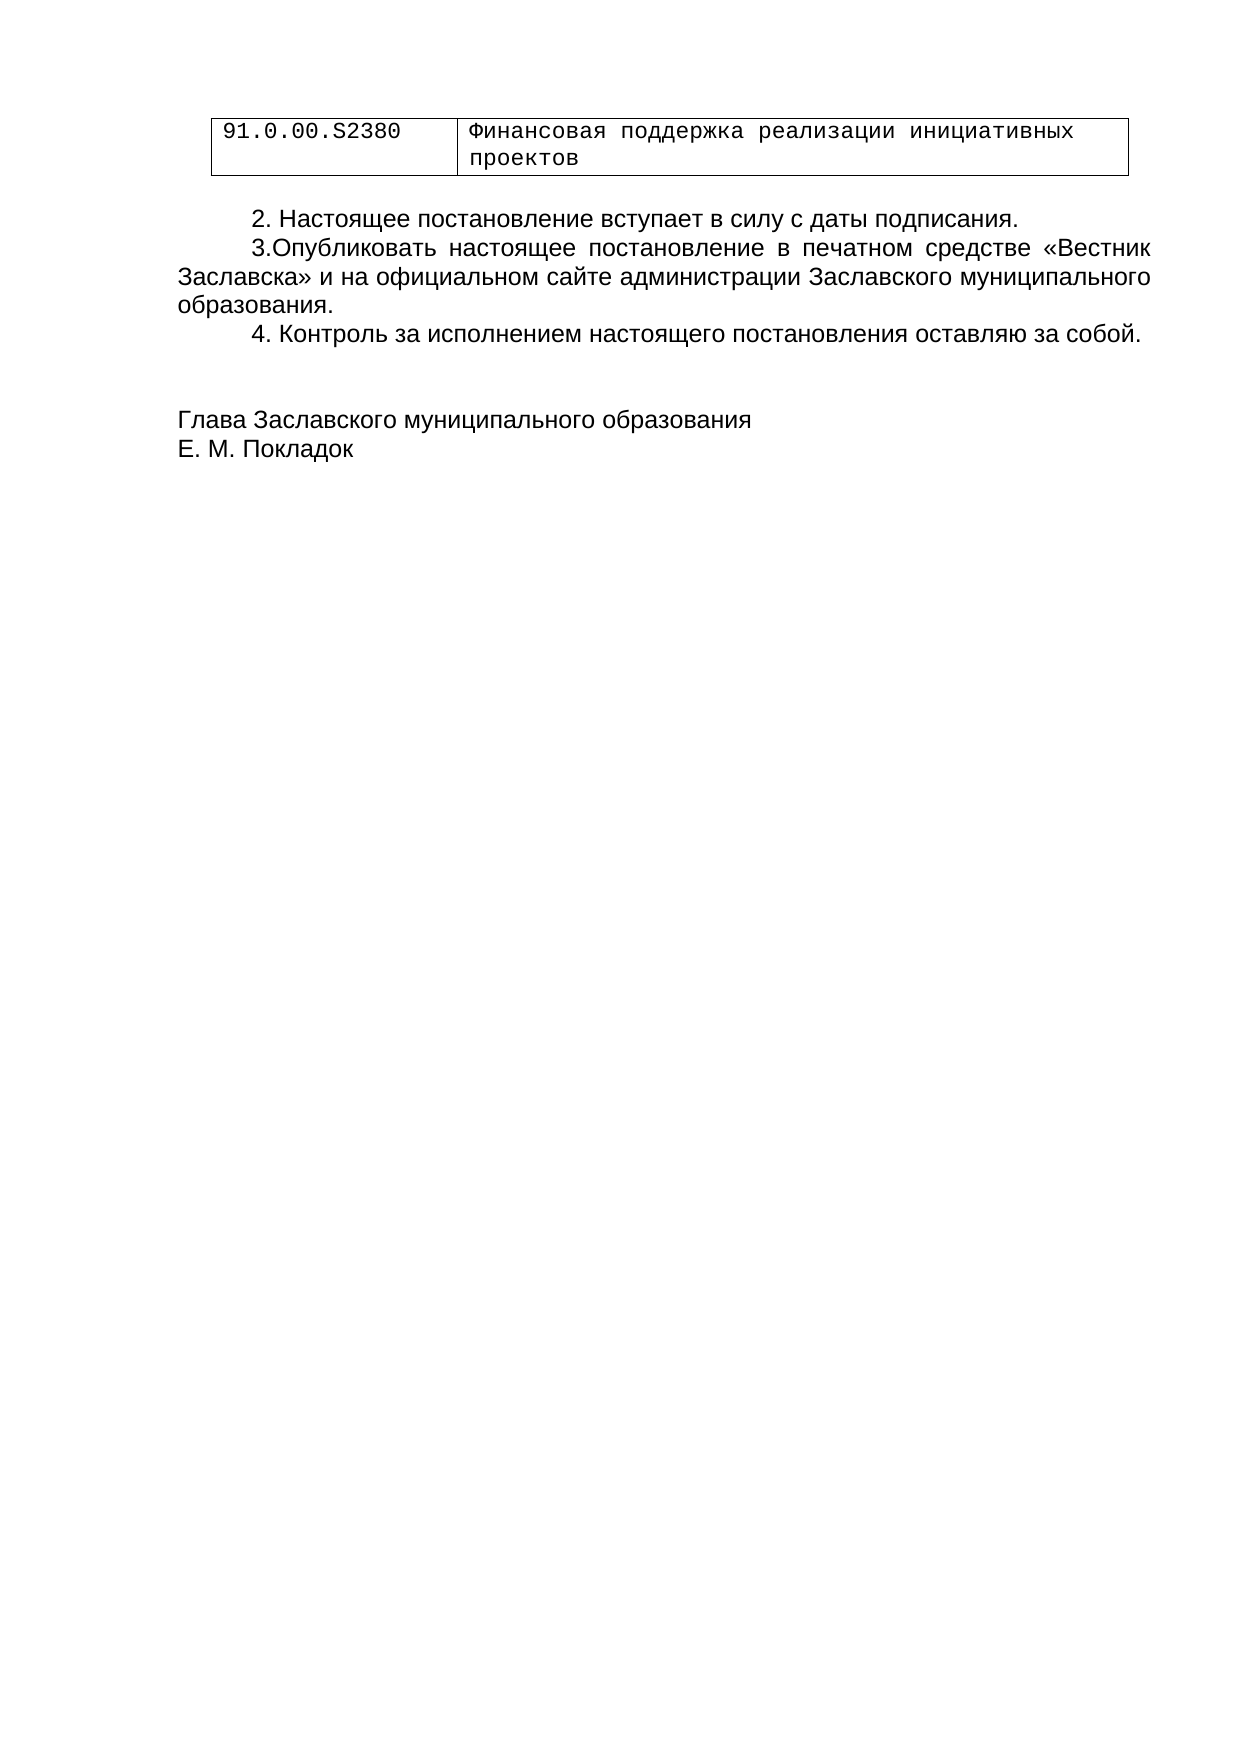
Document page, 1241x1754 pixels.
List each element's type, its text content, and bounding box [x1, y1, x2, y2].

table_cell Финансовая поддержка реализации инициативных проектов [458, 119, 1128, 174]
text 2. Настоящее постановление вступает в силу с даты подписания. [177, 204, 1152, 233]
text Е. М. Покладок [177, 434, 1152, 463]
text Глава Заславского муниципального образования [177, 406, 1152, 434]
table_cell 91.0.00.S2380 [212, 119, 457, 174]
text 3.Опубликовать настоящее постановление в печатном средстве «Вестник Заславска» и на официальном сайте администрации Заславского муниципального образования. [177, 233, 1152, 319]
text 4. Контроль за исполнением настоящего постановления оставляю за собой. [177, 319, 1152, 348]
